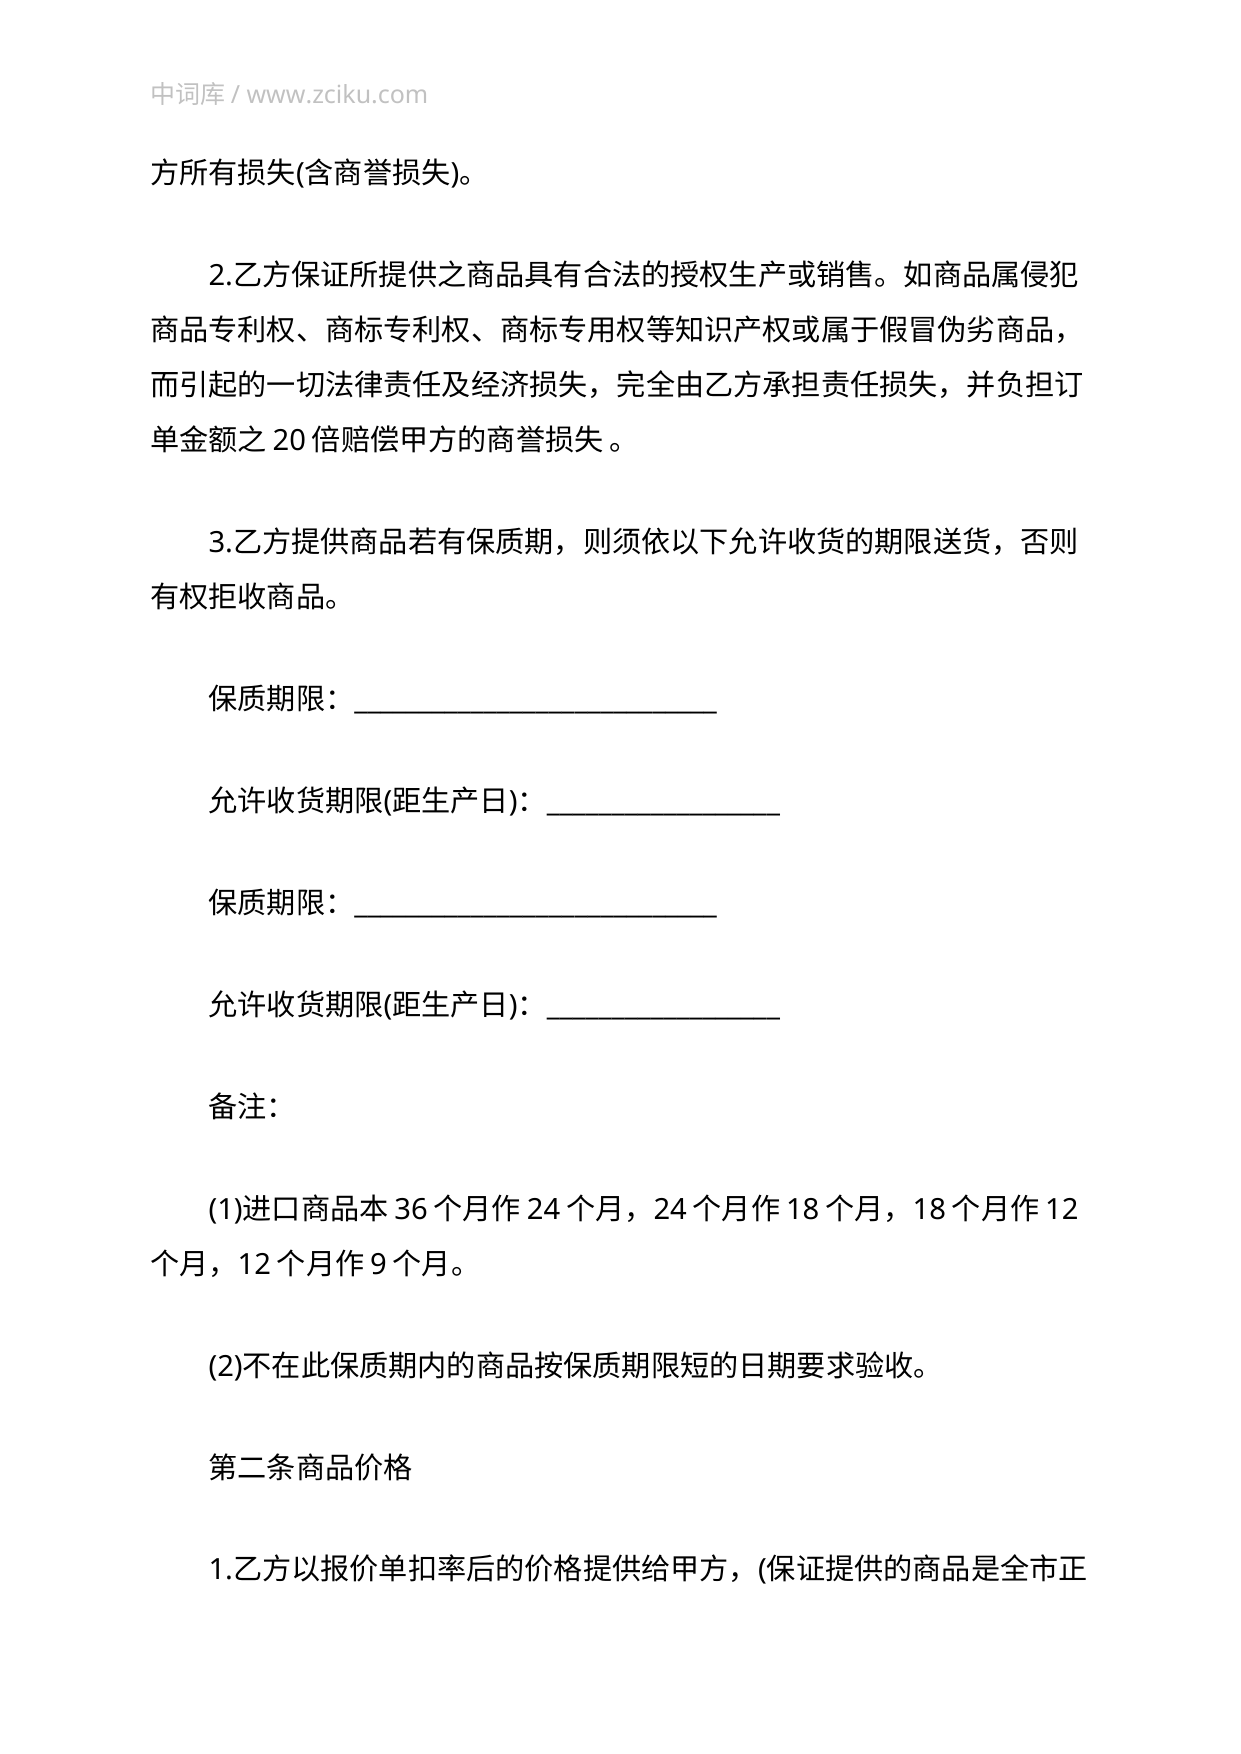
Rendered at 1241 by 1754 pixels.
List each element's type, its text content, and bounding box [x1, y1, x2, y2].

text 3.乙方提供商品若有保质期，则须依以下允许收货的期限送货，否则有权拒收商品。 [150, 519, 1090, 616]
text 备注： [150, 1083, 1090, 1126]
text 保质期限：____________________________ [150, 676, 1090, 718]
text 第二条商品价格 [150, 1444, 1090, 1486]
text 保质期限：____________________________ [150, 879, 1090, 922]
text (1)进口商品本36个月作24个月，24个月作18个月，18个月作12个月，12个月作9个月。 [150, 1185, 1090, 1283]
text 允许收货期限(距生产日)：__________________ [150, 981, 1090, 1024]
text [150, 150, 1090, 192]
text 允许收货期限(距生产日)：__________________ [150, 777, 1090, 820]
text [150, 1546, 1090, 1588]
text (2)不在此保质期内的商品按保质期限短的日期要求验收。 [150, 1342, 1090, 1384]
text 2.乙方保证所提供之商品具有合法的授权生产或销售。如商品属侵犯商品专利权、商标专利权、商标专用权等知识产权或属于假冒伪劣商品，而引起的一切法律责任及经济损失，完全由乙方承担责任损失，并负担订单金额之20倍赔偿甲方的商誉损失 。 [150, 252, 1090, 459]
